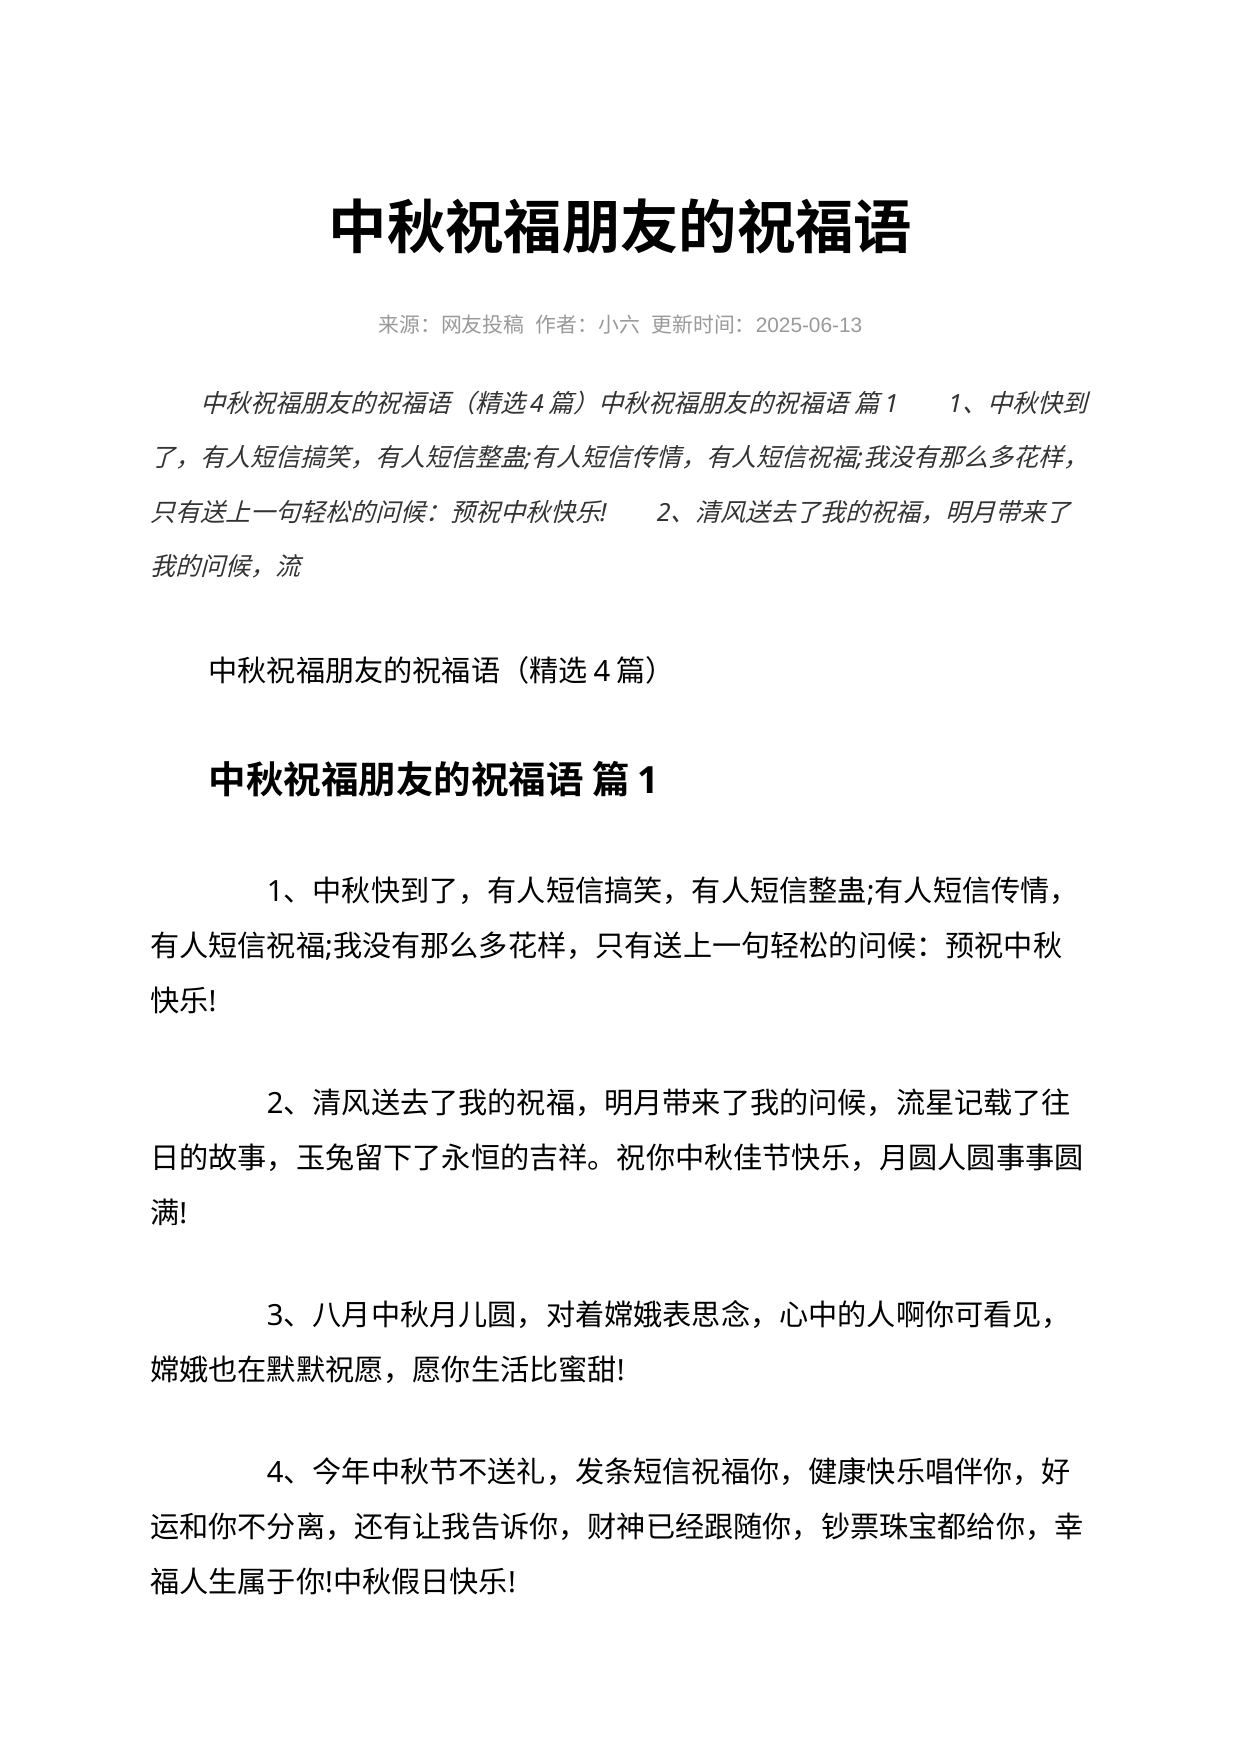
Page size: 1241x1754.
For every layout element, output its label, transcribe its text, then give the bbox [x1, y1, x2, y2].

text 1、中秋快到了，有人短信搞笑，有人短信整蛊;有人短信传情，有人短信祝福;我没有那么多花样，只有送上一句轻松的问候：预祝中秋快乐! [150, 867, 1090, 1020]
text 2、清风送去了我的祝福，明月带来了我的问候，流星记载了往日的故事，玉兔留下了永恒的吉祥。祝你中秋佳节快乐，月圆人圆事事圆满! [150, 1079, 1090, 1232]
text 4、今年中秋节不送礼，发条短信祝福你，健康快乐唱伴你，好运和你不分离，还有让我告诉你，财神已经跟随你，钞票珠宝都给你，幸福人生属于你!中秋假日快乐! [150, 1448, 1090, 1601]
text 中秋祝福朋友的祝福语（精选4篇）中秋祝福朋友的祝福语 篇1 1、中秋快到了，有人短信搞笑，有人短信整蛊;有人短信传情，有人短信祝福;我没有那么多花样，只有送上一句轻松的问候：预祝中秋快乐! 2、清风送去了我的祝福，明月带来了我的问候，流 [150, 383, 1090, 583]
text 3、八月中秋月儿圆，对着嫦娥表思念，心中的人啊你可看见，嫦娥也在默默祝愿，愿你生活比蜜甜! [150, 1291, 1090, 1389]
subtitle 中秋祝福朋友的祝福语 [150, 181, 1090, 266]
text 中秋祝福朋友的祝福语 篇1 [150, 750, 1090, 804]
text 来源：网友投稿 作者：小六 更新时间：2025-06-13 [150, 313, 1090, 337]
text 中秋祝福朋友的祝福语（精选4篇） [150, 648, 1090, 690]
